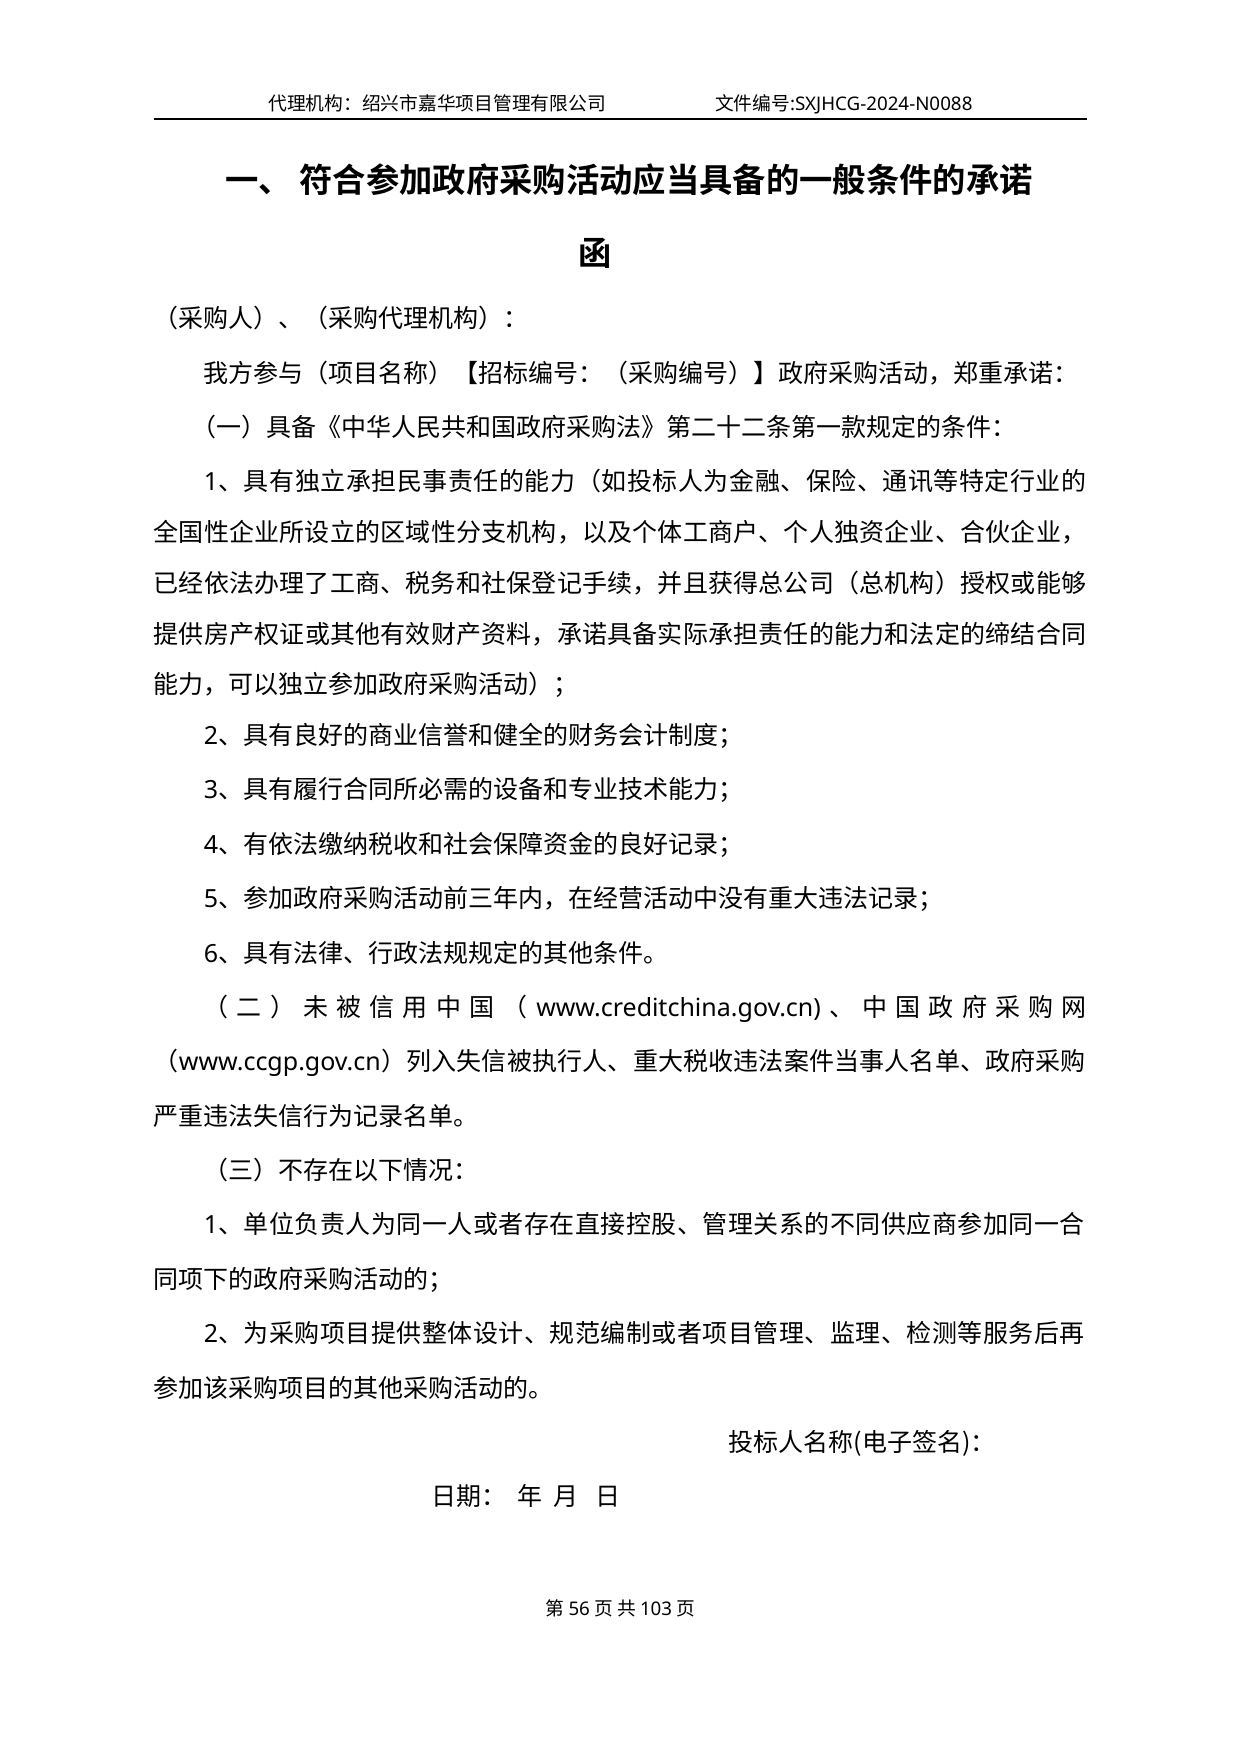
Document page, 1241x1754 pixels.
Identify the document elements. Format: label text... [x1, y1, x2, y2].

text 3、具有履行合同所必需的设备和专业技术能力； [153, 770, 1087, 806]
text 6、具有法律、行政法规规定的其他条件。 [153, 933, 1087, 969]
text 1、单位负责人为同一人或者存在直接控股、管理关系的不同供应商参加同一合同项下的政府采购活动的； [153, 1205, 1087, 1296]
text 4、有依法缴纳税收和社会保障资金的良好记录； [153, 824, 1087, 861]
text 一、 符合参加政府采购活动应当具备的一般条件的承诺函 [153, 154, 1037, 275]
text 日期： 年 月 日 [153, 1477, 1087, 1513]
text 投标人名称(电子签名)： [153, 1422, 1087, 1459]
text （采购人）、（采购代理机构）： [153, 299, 1087, 335]
text 1、具有独立承担民事责任的能力（如投标人为金融、保险、通讯等特定行业的全国性企业所设立的区域性分支机构，以及个体工商户、个人独资企业、合伙企业，已经依法办理了工商、税务和社保登记手续，并且获得总公司（总机构）授权或能够提供房产权证或其他有效财产资料，承诺具备实际承担责任的能力和法定的缔结合同能力，可以独立参加政府采购活动）； [153, 462, 1087, 701]
text 5、参加政府采购活动前三年内，在经营活动中没有重大违法记录； [153, 879, 1087, 915]
text 2、具有良好的商业信誉和健全的财务会计制度； [153, 716, 1087, 752]
text 我方参与（项目名称）【招标编号：（采购编号）】政府采购活动，郑重承诺： [153, 353, 1087, 389]
text （三）不存在以下情况： [153, 1151, 1087, 1187]
text （一）具备《中华人民共和国政府采购法》第二十二条第一款规定的条件： [153, 407, 1087, 444]
text （二）未被信用中国（www.creditchina.gov.cn)、中国政府采购网（www.ccgp.gov.cn）列入失信被执行人、重大税收违法案件当事人名单、政府采购严重违法失信行为记录名单。 [153, 987, 1087, 1132]
text 2、为采购项目提供整体设计、规范编制或者项目管理、监理、检测等服务后再参加该采购项目的其他采购活动的。 [153, 1314, 1087, 1404]
